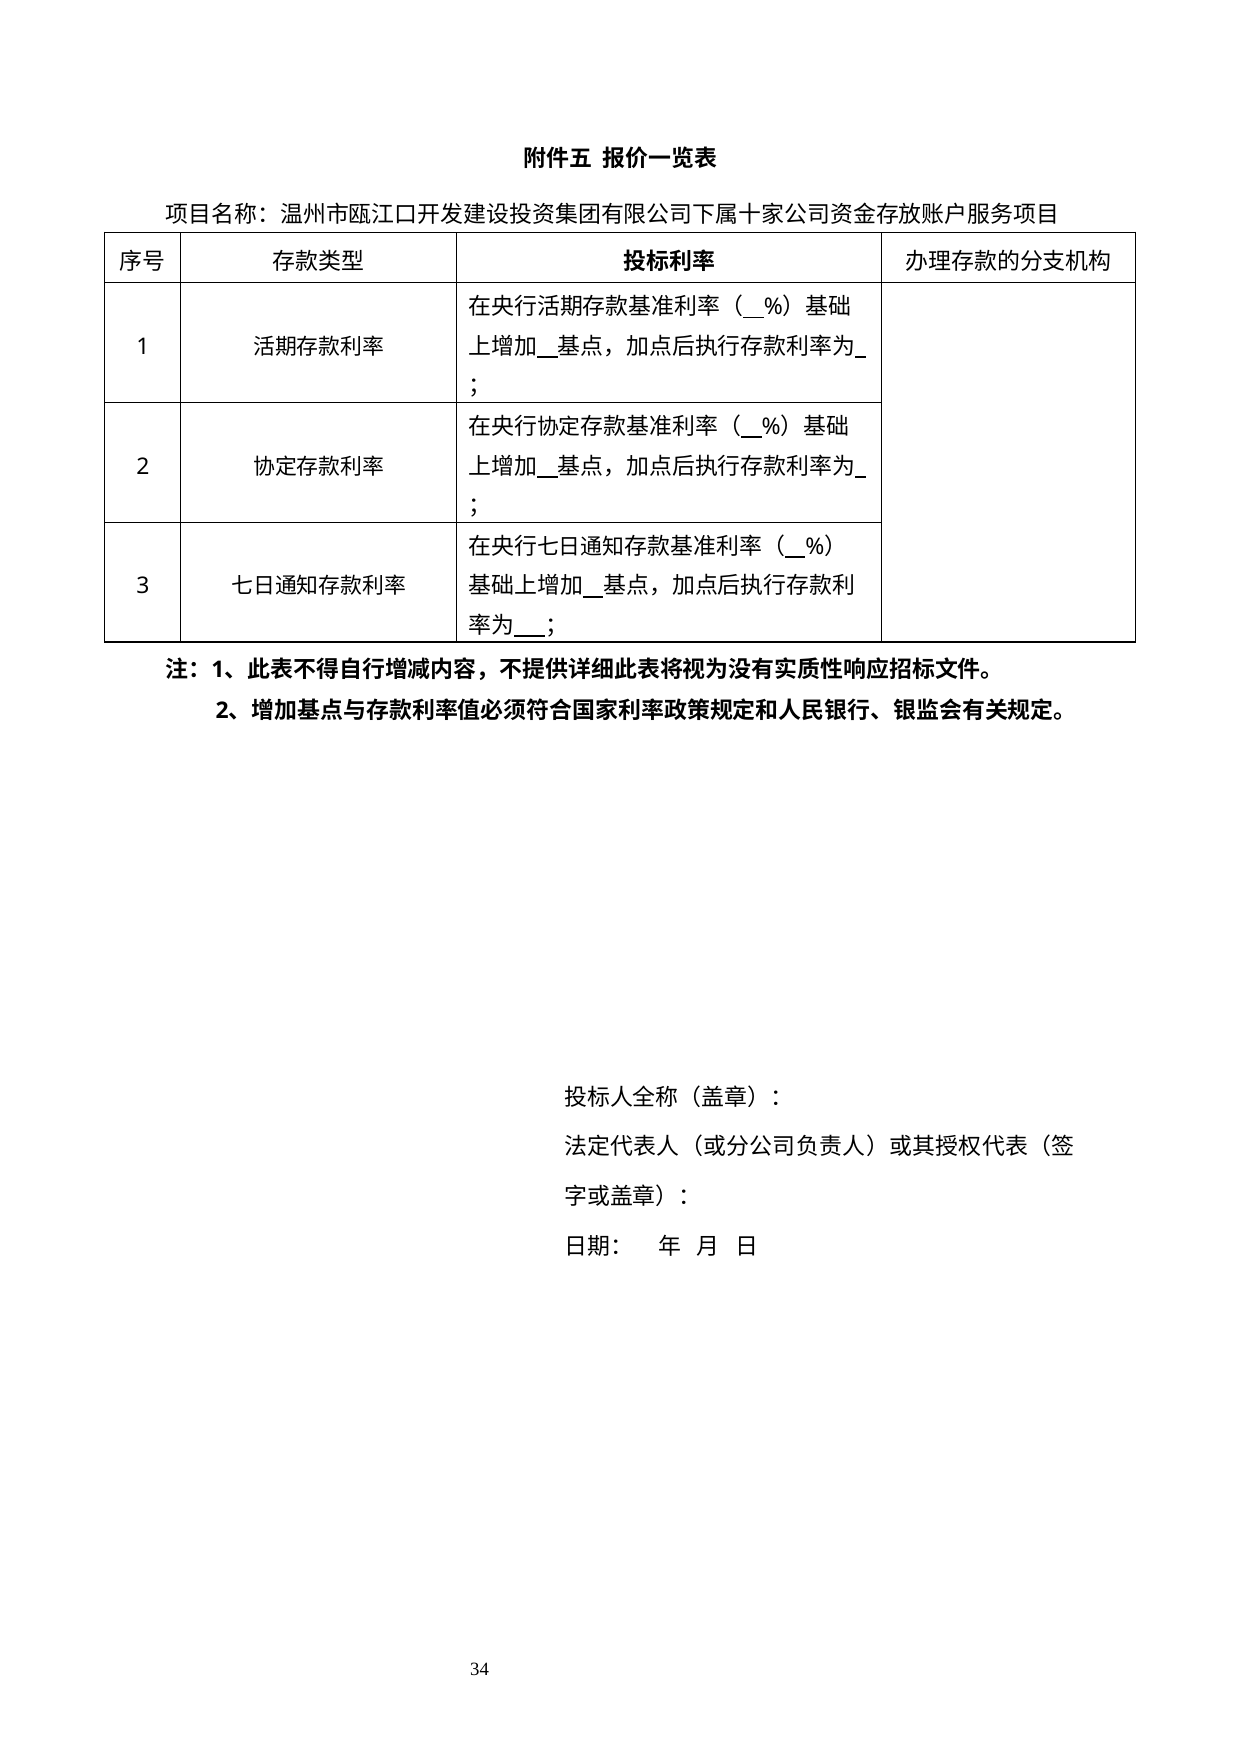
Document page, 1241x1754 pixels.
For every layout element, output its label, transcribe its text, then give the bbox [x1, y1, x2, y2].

table_cell [882, 283, 1135, 641]
table_cell 1 [105, 283, 180, 402]
text 投标人全称（盖章）： [564, 1078, 1075, 1112]
table_cell 在央行活期存款基准利率（ %）基础上增加 基点，加点后执行存款利率为 ； [457, 283, 881, 402]
table_cell 七日通知存款利率 [181, 523, 456, 641]
table_header 投标利率 [457, 233, 881, 282]
text 2、增加基点与存款利率值必须符合国家利率政策规定和人民银行、银监会有关规定。 [215, 684, 1075, 726]
text 注：1、此表不得自行增减内容，不提供详细此表将视为没有实质性响应招标文件。 [165, 643, 1075, 684]
table_header 办理存款的分支机构 [882, 233, 1135, 282]
table_cell 3 [105, 523, 180, 641]
table_cell 在央行七日通知存款基准利率（ %）基础上增加 基点，加点后执行存款利率为 ； [457, 523, 881, 641]
table_header 序号 [105, 233, 180, 282]
text 附件五 报价一览表 [165, 136, 1075, 173]
table_cell 协定存款利率 [181, 403, 456, 522]
table_cell 活期存款利率 [181, 283, 456, 402]
text 法定代表人（或分公司负责人）或其授权代表（签字或盖章）： [564, 1128, 1075, 1211]
text 日期： 年 月 日 [564, 1228, 1075, 1261]
table_header 存款类型 [181, 233, 456, 282]
text 项目名称：温州市瓯江口开发建设投资集团有限公司下属十家公司资金存放账户服务项目 [165, 186, 1075, 232]
table_cell 2 [105, 403, 180, 522]
table_cell 在央行协定存款基准利率（ %）基础上增加 基点，加点后执行存款利率为 ； [457, 403, 881, 522]
